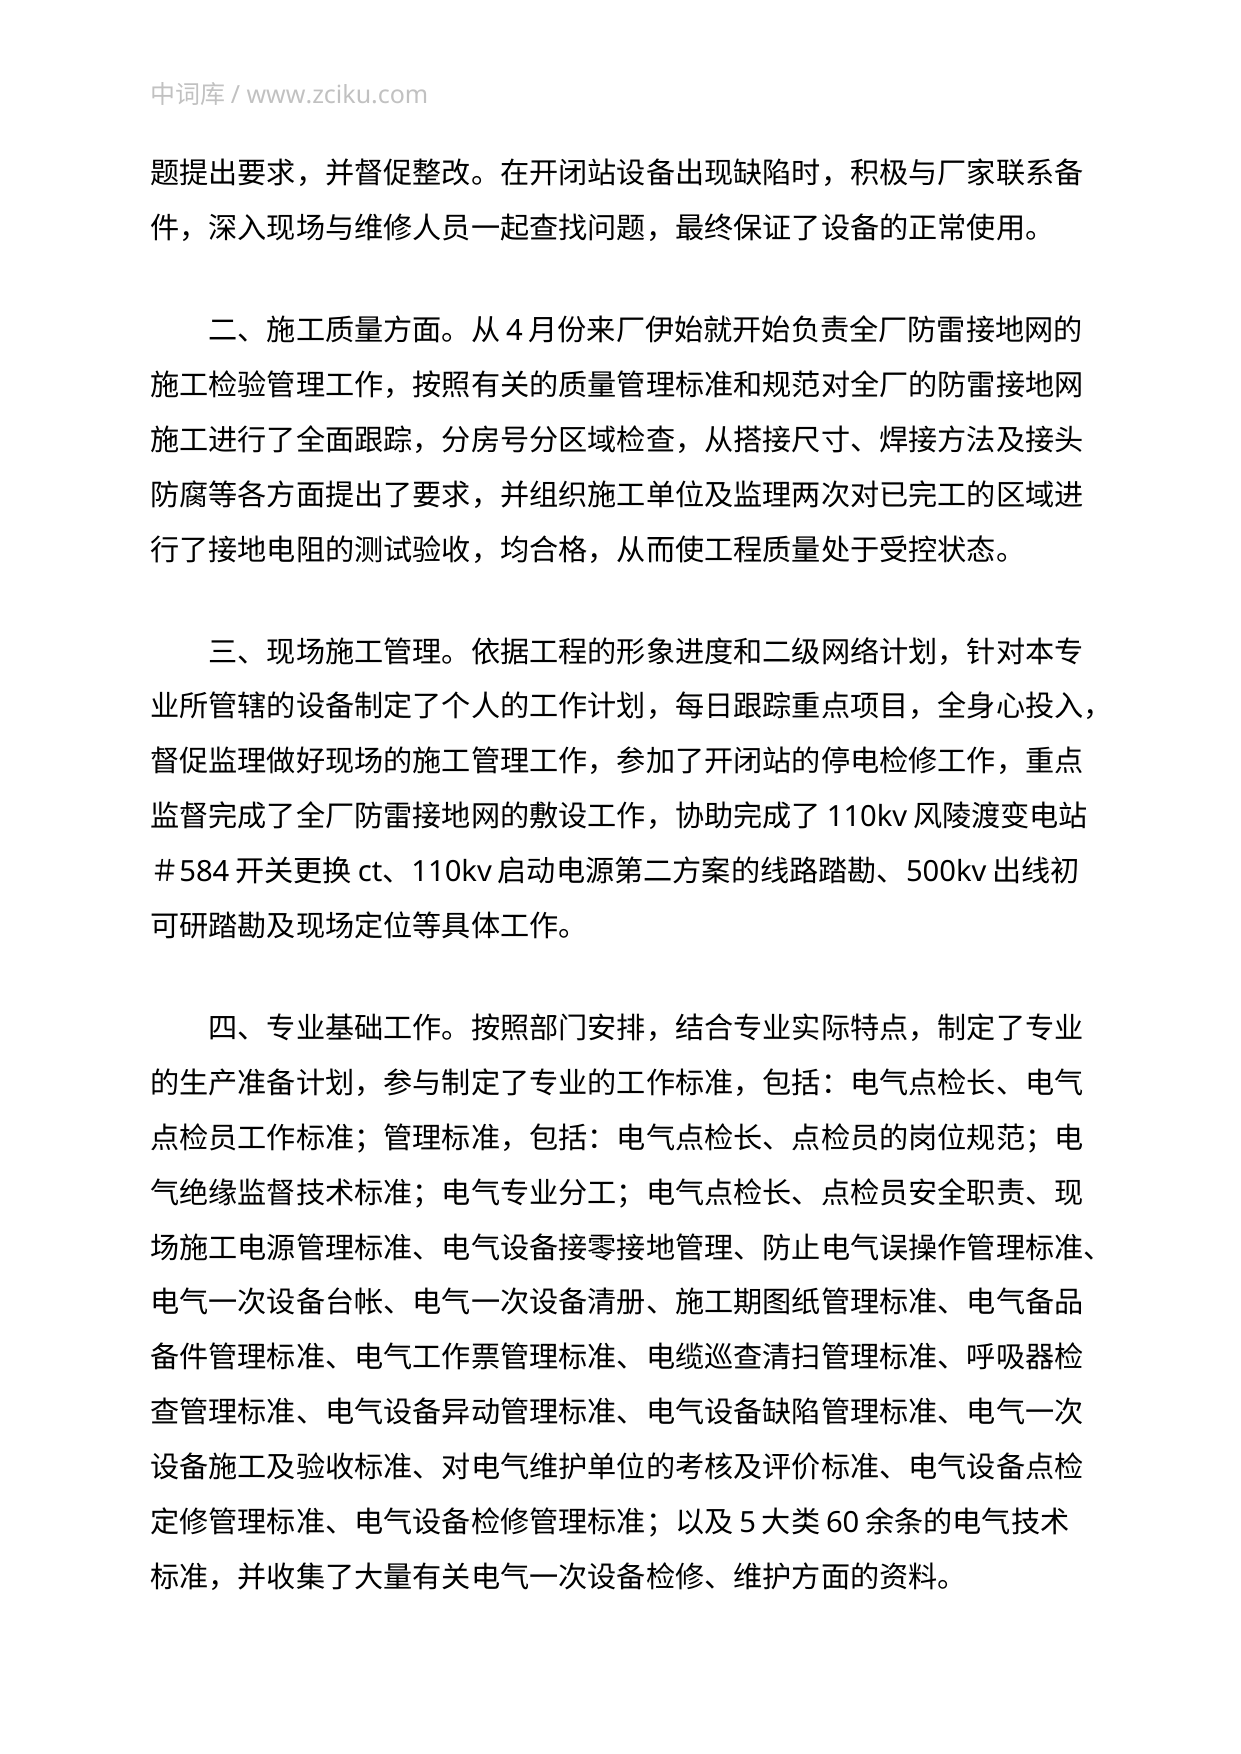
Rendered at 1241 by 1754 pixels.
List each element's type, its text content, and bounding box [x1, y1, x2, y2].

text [150, 150, 1090, 247]
text 二、施工质量方面。从4月份来厂伊始就开始负责全厂防雷接地网的施工检验管理工作，按照有关的质量管理标准和规范对全厂的防雷接地网施工进行了全面跟踪，分房号分区域检查，从搭接尺寸、焊接方法及接头防腐等各方面提出了要求，并组织施工单位及监理两次对已完工的区域进行了接地电阻的测试验收，均合格，从而使工程质量处于受控状态。 [150, 307, 1090, 569]
text 四、专业基础工作。按照部门安排，结合专业实际特点，制定了专业的生产准备计划，参与制定了专业的工作标准，包括：电气点检长、电气点检员工作标准；管理标准，包括：电气点检长、点检员的岗位规范；电气绝缘监督技术标准；电气专业分工；电气点检长、点检员安全职责、现场施工电源管理标准、电气设备接零接地管理、防止电气误操作管理标准、电气一次设备台帐、电气一次设备清册、施工期图纸管理标准、电气备品备件管理标准、电气工作票管理标准、电缆巡查清扫管理标准、呼吸器检查管理标准、电气设备异动管理标准、电气设备缺陷管理标准、电气一次设备施工及验收标准、对电气维护单位的考核及评价标准、电气设备点检定修管理标准、电气设备检修管理标准；以及5大类60余条的电气技术标准，并收集了大量有关电气一次设备检修、维护方面的资料。 [150, 1004, 1090, 1596]
text 三、现场施工管理。依据工程的形象进度和二级网络计划，针对本专业所管辖的设备制定了个人的工作计划，每日跟踪重点项目，全身心投入，督促监理做好现场的施工管理工作，参加了开闭站的停电检修工作，重点监督完成了全厂防雷接地网的敷设工作，协助完成了110kv风陵渡变电站＃584开关更换ct、110kv启动电源第二方案的线路踏勘、500kv出线初可研踏勘及现场定位等具体工作。 [150, 628, 1090, 945]
